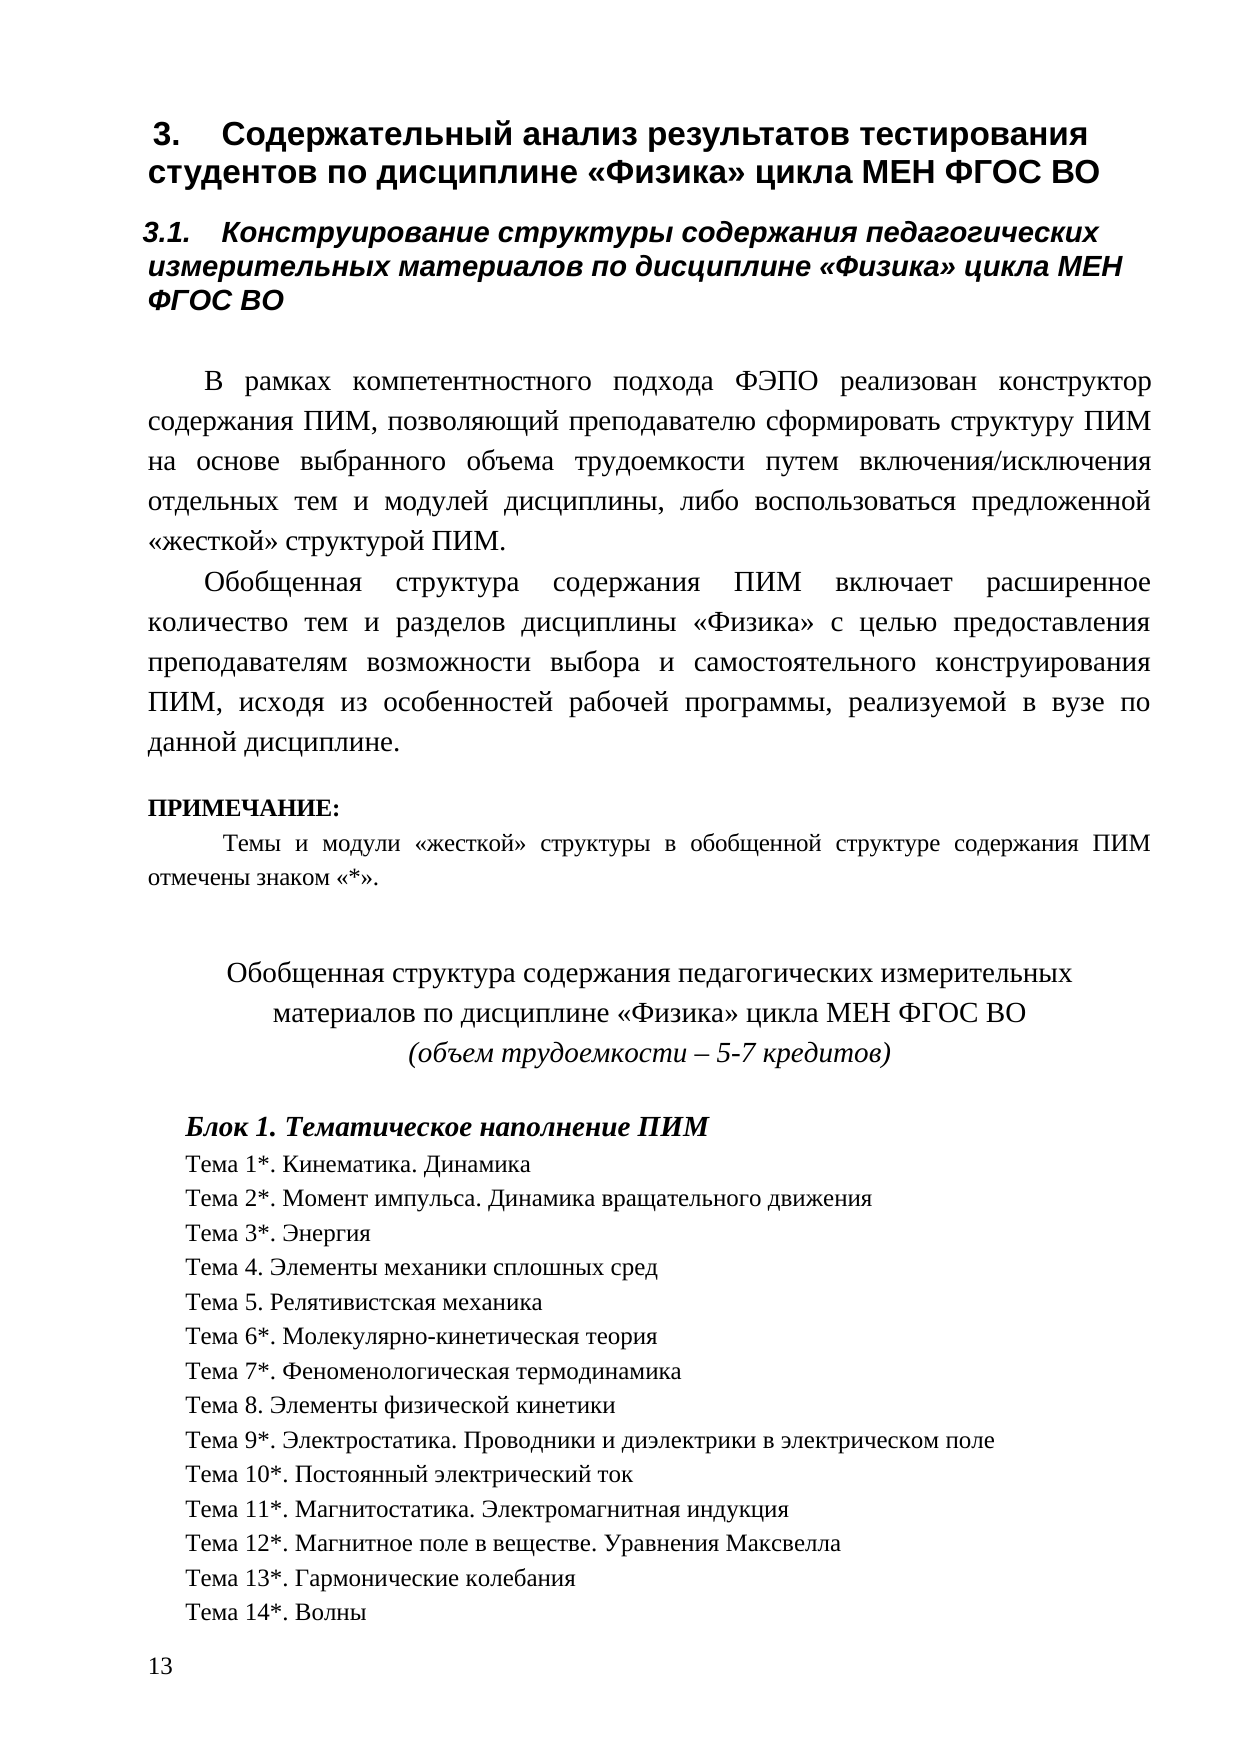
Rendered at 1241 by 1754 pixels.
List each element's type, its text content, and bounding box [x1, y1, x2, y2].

text Тема 6*. Молекулярно-кинетическая теория [185, 1321, 1152, 1350]
text Тема 2*. Момент импульса. Динамика вращательного движения [185, 1183, 1152, 1212]
text Тема 7*. Феноменологическая термодинамика [185, 1356, 1152, 1385]
text Тема 11*. Магнитостатика. Электромагнитная индукция [185, 1494, 1152, 1523]
text ПРИМЕЧАНИЕ: [148, 793, 1152, 822]
text Тема 12*. Магнитное поле в веществе. Уравнения Максвелла [185, 1528, 1152, 1557]
text Тема 5. Релятивистская механика [185, 1287, 1152, 1316]
text Блок 1. Тематическое наполнение ПИМ [185, 1109, 1152, 1142]
text Темы и модули «жесткой» структуры в обобщенной структуре содержания ПИМ отмечены знаком «*». [148, 828, 1152, 891]
text Тема 4. Элементы механики сплошных сред [185, 1252, 1152, 1281]
text Тема 8. Элементы физической кинетики [185, 1390, 1152, 1419]
text Тема 1*. Кинематика. Динамика [185, 1149, 1152, 1178]
text Тема 9*. Электростатика. Проводники и диэлектрики в электрическом поле [185, 1425, 1152, 1454]
text Тема 3*. Энергия [185, 1218, 1152, 1247]
text Тема 14*. Волны [185, 1597, 1152, 1626]
subtitle Конструирование структуры содержания педагогических измерительных материалов по дисциплине «Физика» цикла МЕН ФГОС ВО [148, 216, 1152, 316]
text Тема 10*. Постоянный электрический ток [185, 1459, 1152, 1488]
text Обобщенная структура содержания ПИМ включает расширенное количество тем и разделов дисциплины «Физика» с целью предоставления преподавателям возможности выбора и самостоятельного конструирования ПИМ, исходя из особенностей рабочей программы, реализуемой в вузе по данной дисциплине. [148, 564, 1152, 758]
text Тема 13*. Гармонические колебания [185, 1563, 1152, 1592]
text Обобщенная структура содержания педагогических измерительных материалов по дисциплине «Физика» цикла МЕН ФГОС ВО (объем трудоемкости – 5-7 кредитов) [148, 955, 1152, 1069]
subtitle Содержательный анализ результатов тестирования студентов по дисциплине «Физика» цикла МЕН ФГОС ВО [148, 114, 1152, 191]
text В рамках компетентностного подхода ФЭПО реализован конструктор содержания ПИМ, позволяющий преподавателю сформировать структуру ПИМ на основе выбранного объема трудоемкости путем включения/исключения отдельных тем и модулей дисциплины, либо воспользоваться предложенной «жесткой» структурой ПИМ. [148, 363, 1152, 557]
